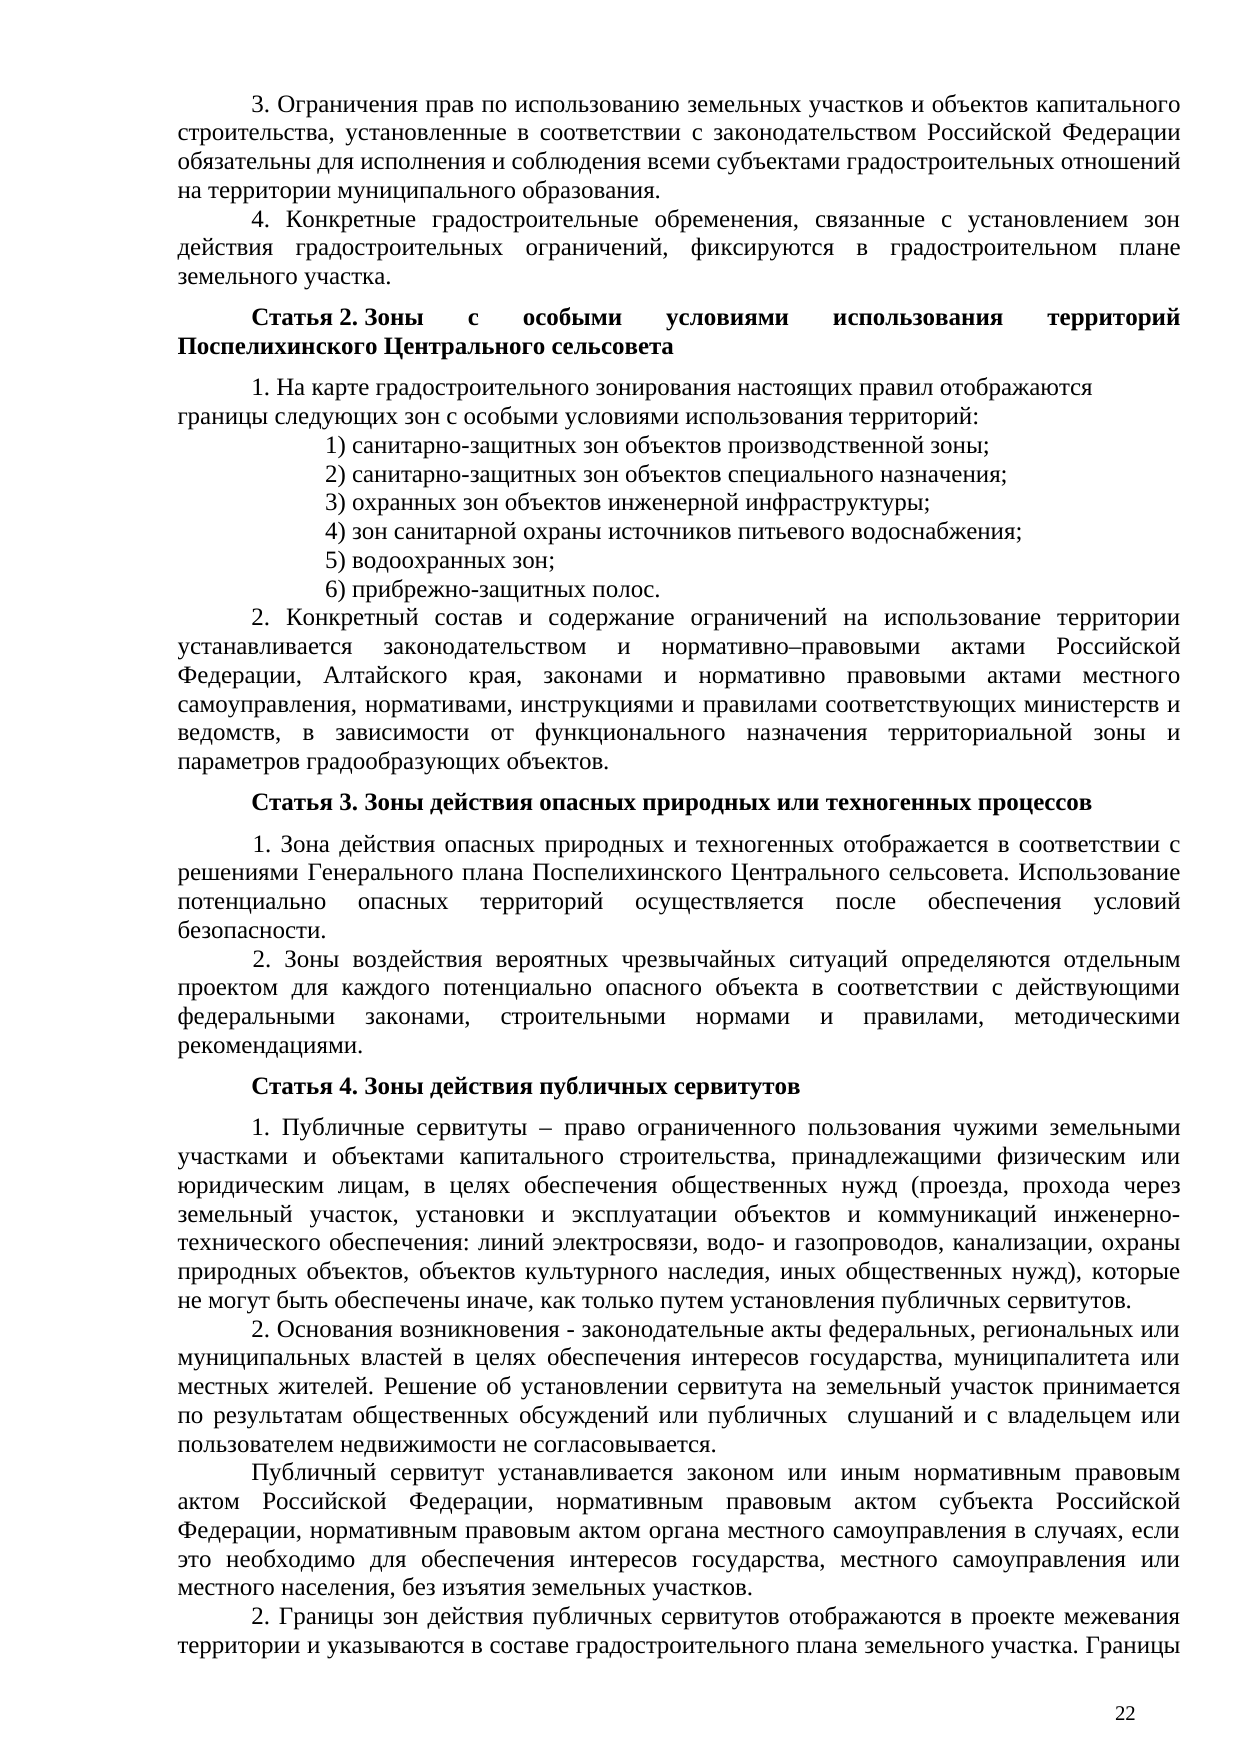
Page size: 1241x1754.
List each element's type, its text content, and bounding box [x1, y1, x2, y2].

text 1. Зона действия опасных природных и техногенных отображается в соответствии с решениями Генерального плана Поспелихинского Центрального сельсовета. Использование потенциально опасных территорий осуществляется после обеспечения условий безопасности. [177, 829, 1181, 944]
subtitle Зоны с особыми условиями использования территорий Поспелихинского Центрального сельсовета [177, 302, 1181, 360]
text 1) санитарно-защитных зон объектов производственной зоны; [251, 430, 1181, 459]
text 6) прибрежно-защитных полос. [251, 574, 1181, 602]
text 1. Публичные сервитуты – право ограниченного пользования чужими земельными участками и объектами капитального строительства, принадлежащими физическим или юридическим лицам, в целях обеспечения общественных нужд (проезда, прохода через земельный участок, установки и эксплуатации объектов и коммуникаций инженерно-технического обеспечения: линий электросвязи, водо- и газопроводов, канализации, охраны природных объектов, объектов культурного наследия, иных общественных нужд), которые не могут быть обеспечены иначе, как только путем установления публичных сервитутов. [177, 1112, 1181, 1314]
text 2) санитарно-защитных зон объектов специального назначения; [251, 459, 1181, 487]
subtitle Зоны действия публичных сервитутов [177, 1071, 1181, 1100]
text 5) водоохранных зон; [251, 545, 1181, 574]
text 2. Основания возникновения - законодательные акты федеральных, региональных или муниципальных властей в целях обеспечения интересов государства, муниципалитета или местных жителей. Решение об установлении сервитута на земельный участок принимается по результатам общественных обсуждений или публичных слушаний и с владельцем или пользователем недвижимости не согласовывается. [177, 1314, 1181, 1457]
text Публичный сервитут устанавливается законом или иным нормативным правовым актом Российской Федерации, нормативным правовым актом субъекта Российской Федерации, нормативным правовым актом органа местного самоуправления в случаях, если это необходимо для обеспечения интересов государства, местного самоуправления или местного населения, без изъятия земельных участков. [177, 1457, 1181, 1601]
text 3. Ограничения прав по использованию земельных участков и объектов капитального строительства, установленные в соответствии с законодательством Российской Федерации обязательны для исполнения и соблюдения всеми субъектами градостроительных отношений на территории муниципального образования. [177, 89, 1181, 204]
text 2. Зоны воздействия вероятных чрезвычайных ситуаций определяются отдельным проектом для каждого потенциально опасного объекта в соответствии с действующими федеральными законами, строительными нормами и правилами, методическими рекомендациями. [177, 944, 1181, 1059]
text 3) охранных зон объектов инженерной инфраструктуры; [251, 487, 1181, 516]
subtitle Зоны действия опасных природных или техногенных процессов [177, 787, 1181, 816]
text 4. Конкретные градостроительные обременения, связанные с установлением зон действия градостроительных ограничений, фиксируются в градостроительном плане земельного участка. [177, 204, 1181, 290]
text 1. На карте градостроительного зонирования настоящих правил отображаются границы следующих зон с особыми условиями использования территорий: [177, 372, 1181, 430]
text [177, 1601, 1181, 1659]
text 4) зон санитарной охраны источников питьевого водоснабжения; [251, 516, 1181, 545]
text 2. Конкретный состав и содержание ограничений на использование территории устанавливается законодательством и нормативно–правовыми актами Российской Федерации, Алтайского края, законами и нормативно правовыми актами местного самоуправления, нормативами, инструкциями и правилами соответствующих министерств и ведомств, в зависимости от функционального назначения территориальной зоны и параметров градообразующих объектов. [177, 602, 1181, 775]
